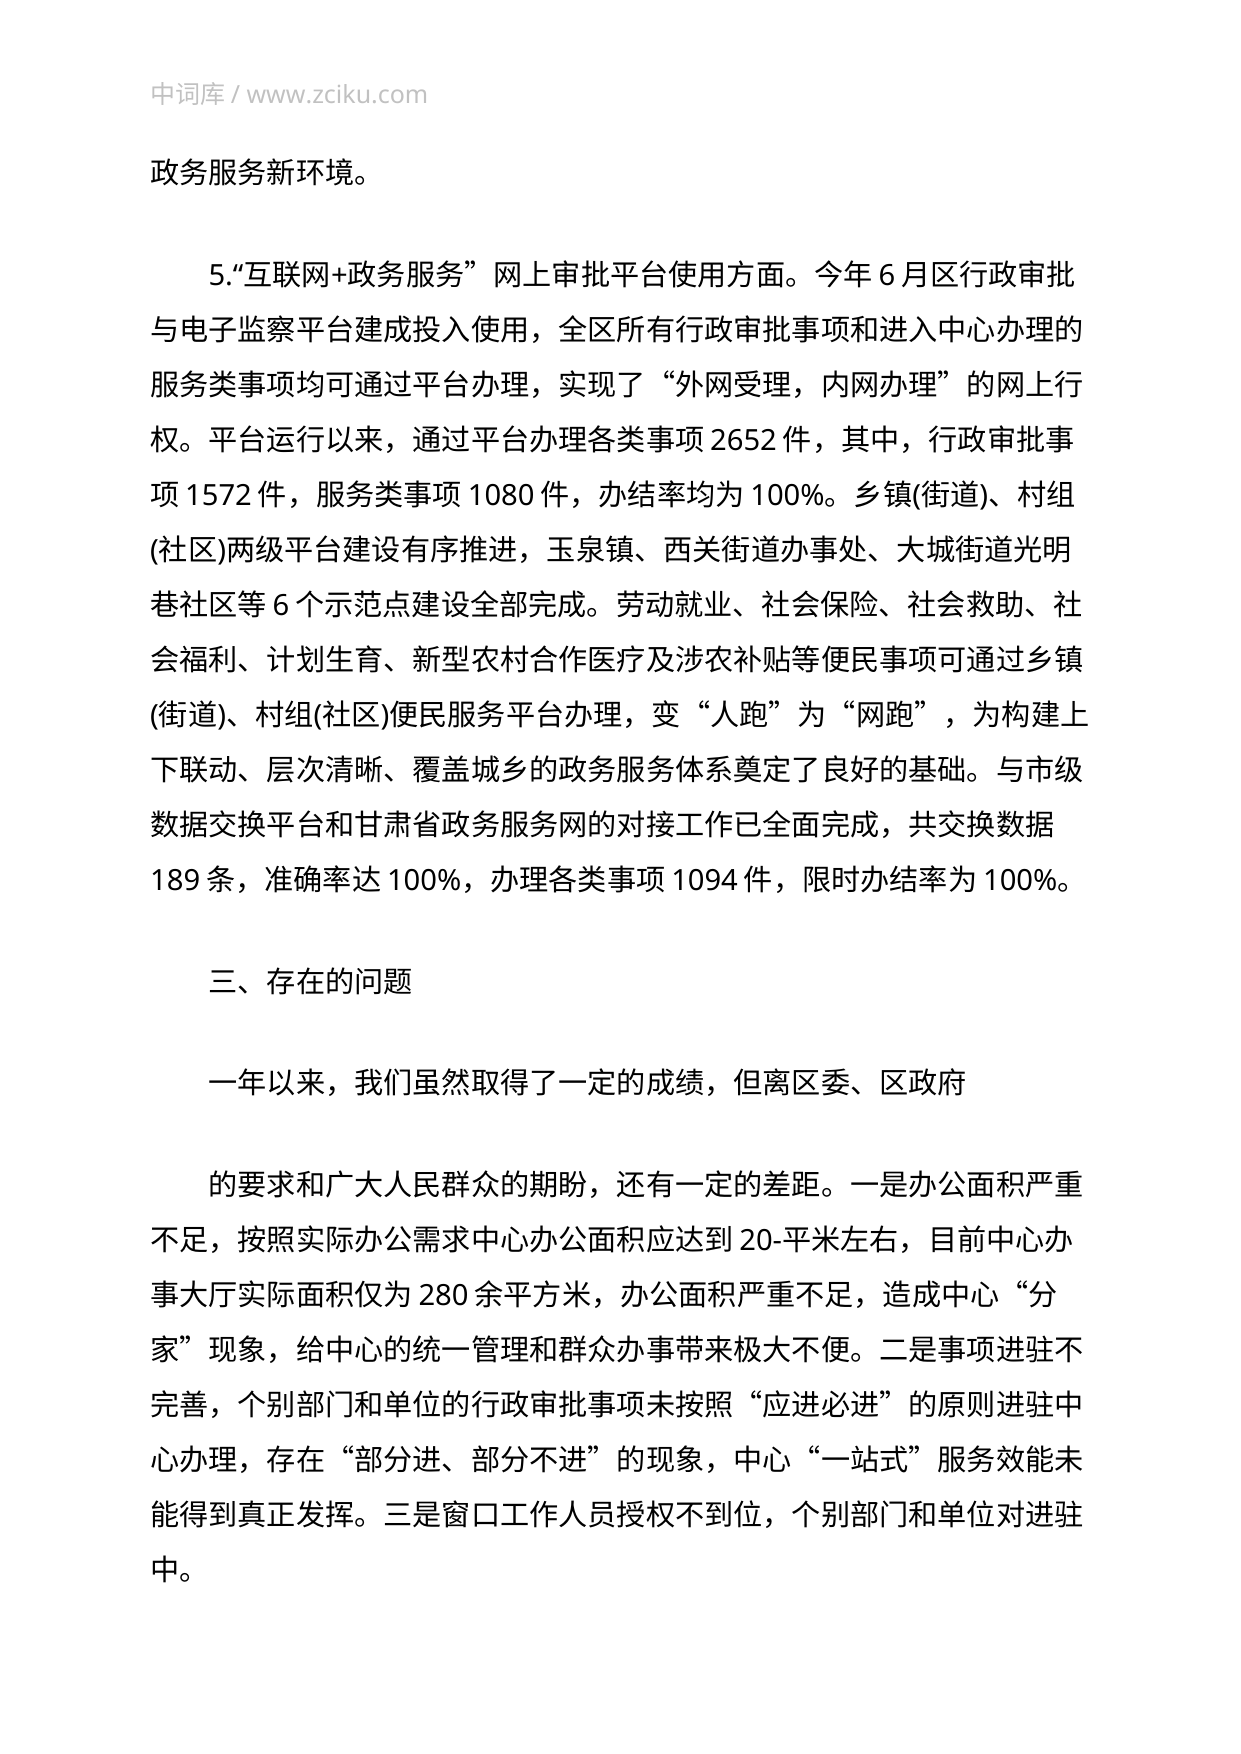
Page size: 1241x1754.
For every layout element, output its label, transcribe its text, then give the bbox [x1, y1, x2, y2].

text 三、存在的问题 [150, 958, 1090, 1001]
text 一年以来，我们虽然取得了一定的成绩，但离区委、区政府 [150, 1060, 1090, 1102]
text 5.“互联网+政务服务”网上审批平台使用方面。今年6月区行政审批与电子监察平台建成投入使用，全区所有行政审批事项和进入中心办理的服务类事项均可通过平台办理，实现了“外网受理，内网办理”的网上行权。平台运行以来，通过平台办理各类事项2652件，其中，行政审批事项1572件，服务类事项1080件，办结率均为100%。乡镇(街道)、村组(社区)两级平台建设有序推进，玉泉镇、西关街道办事处、大城街道光明巷社区等6个示范点建设全部完成。劳动就业、社会保险、社会救助、社会福利、计划生育、新型农村合作医疗及涉农补贴等便民事项可通过乡镇(街道)、村组(社区)便民服务平台办理，变“人跑”为“网跑”，为构建上下联动、层次清晰、覆盖城乡的政务服务体系奠定了良好的基础。与市级数据交换平台和甘肃省政务服务网的对接工作已全面完成，共交换数据189条，准确率达100%，办理各类事项1094件，限时办结率为100%。 [150, 252, 1090, 899]
text 的要求和广大人民群众的期盼，还有一定的差距。一是办公面积严重不足，按照实际办公需求中心办公面积应达到20-平米左右，目前中心办事大厅实际面积仅为280余平方米，办公面积严重不足，造成中心“分家”现象，给中心的统一管理和群众办事带来极大不便。二是事项进驻不完善，个别部门和单位的行政审批事项未按照“应进必进”的原则进驻中心办理，存在“部分进、部分不进”的现象，中心“一站式”服务效能未能得到真正发挥。三是窗口工作人员授权不到位，个别部门和单位对进驻中。 [150, 1162, 1090, 1588]
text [150, 150, 1090, 192]
